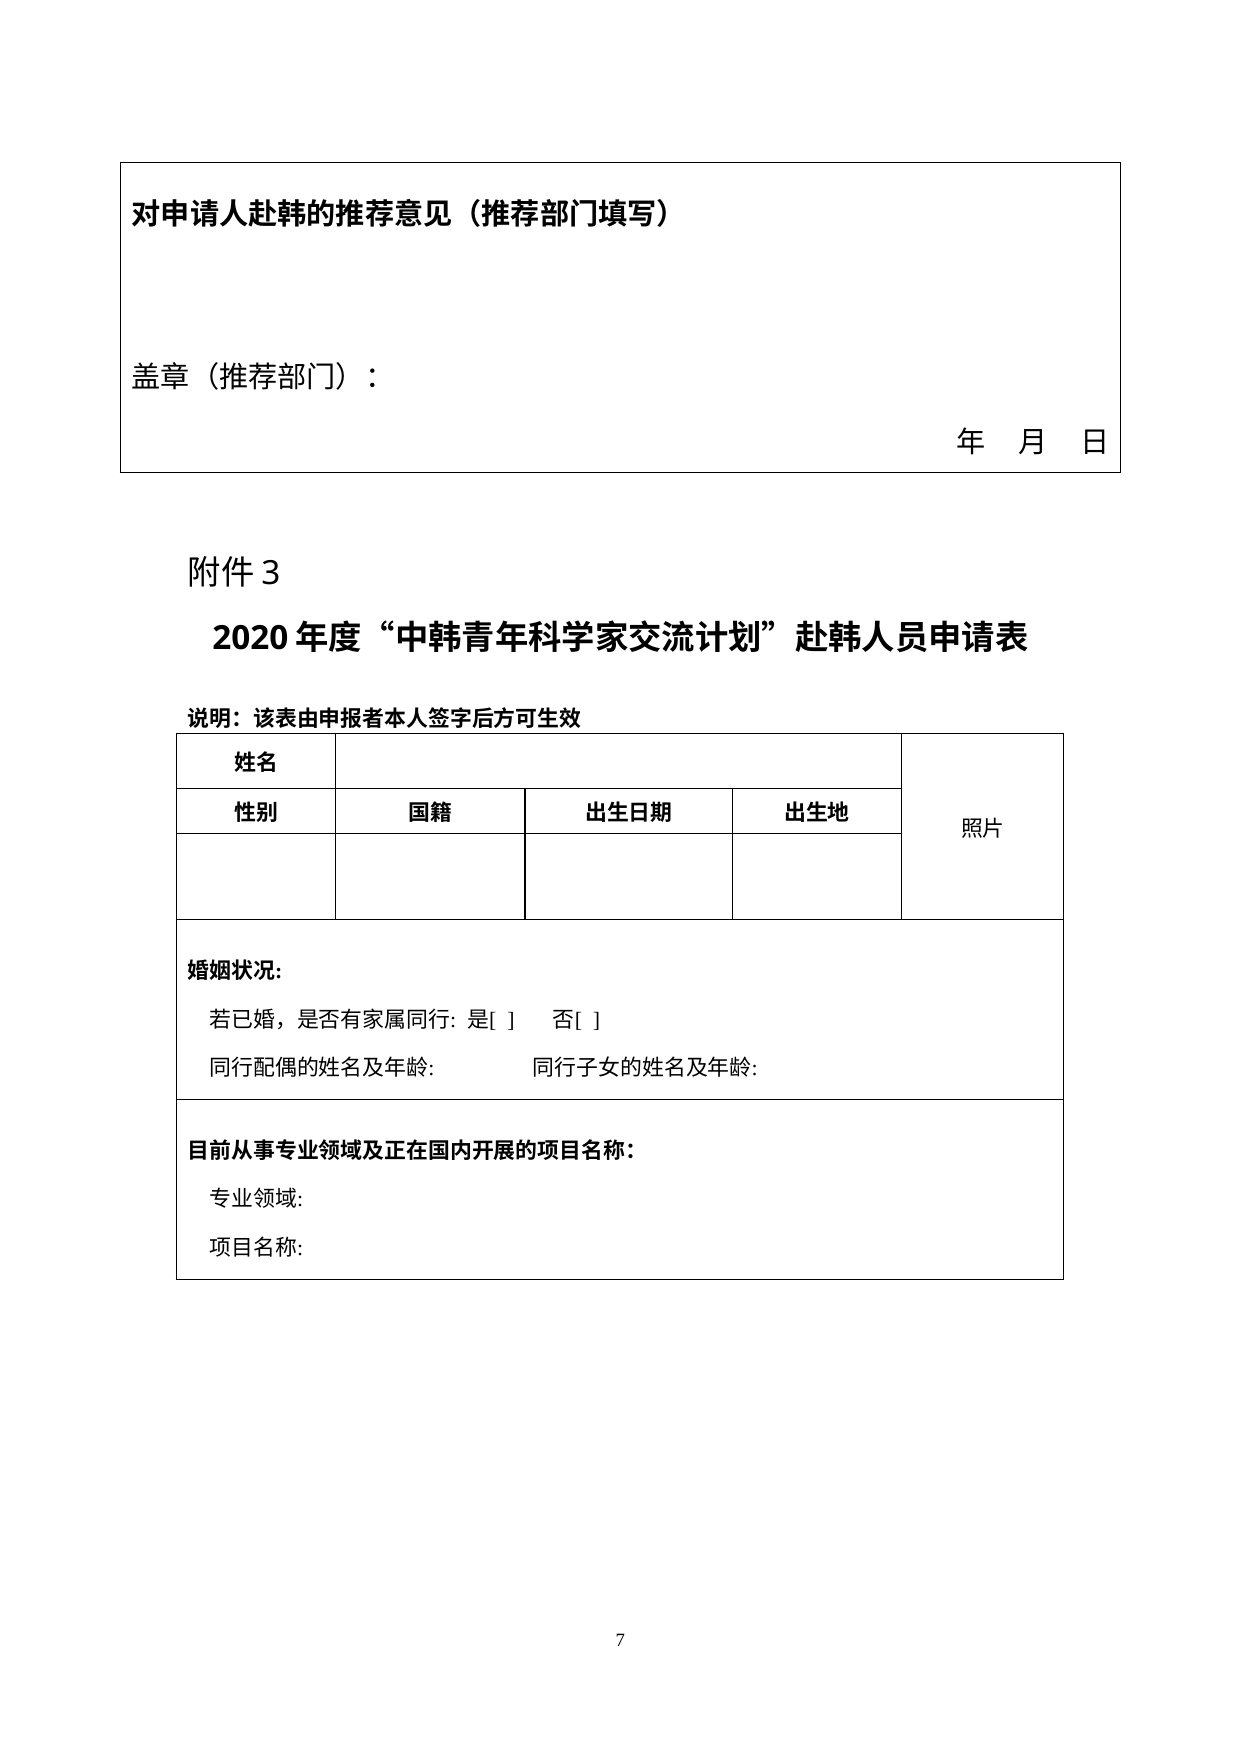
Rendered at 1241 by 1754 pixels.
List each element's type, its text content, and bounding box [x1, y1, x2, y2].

table_cell 出生地 [733, 789, 901, 833]
text 说明：该表由申报者本人签字后方可生效 [187, 700, 1053, 733]
table_cell [526, 834, 732, 919]
table_cell 目前从事专业领域及正在国内开展的项目名称： 专业领域: 项目名称: [177, 1100, 1063, 1278]
table_cell 国籍 [336, 789, 524, 833]
table_cell 婚姻状况: 若已婚，是否有家属同行: 是[ ] 否[ ] 同行配偶的姓名及年龄: 同行子女的姓名及年龄: [177, 920, 1063, 1099]
table_cell [177, 834, 335, 919]
table_cell 性别 [177, 789, 335, 833]
text 附件3 [188, 538, 1053, 603]
table_cell [336, 834, 524, 919]
table_cell [733, 834, 901, 919]
table_header 照片 [902, 734, 1063, 919]
table_cell 对申请人赴韩的推荐意见（推荐部门填写） 盖章（推荐部门）： 年 月 日 [121, 163, 1120, 472]
text 2020年度“中韩青年科学家交流计划”赴韩人员申请表 [187, 603, 1053, 668]
table_header 姓名 [177, 734, 335, 788]
table_header [336, 734, 901, 788]
table_cell 出生日期 [526, 789, 732, 833]
